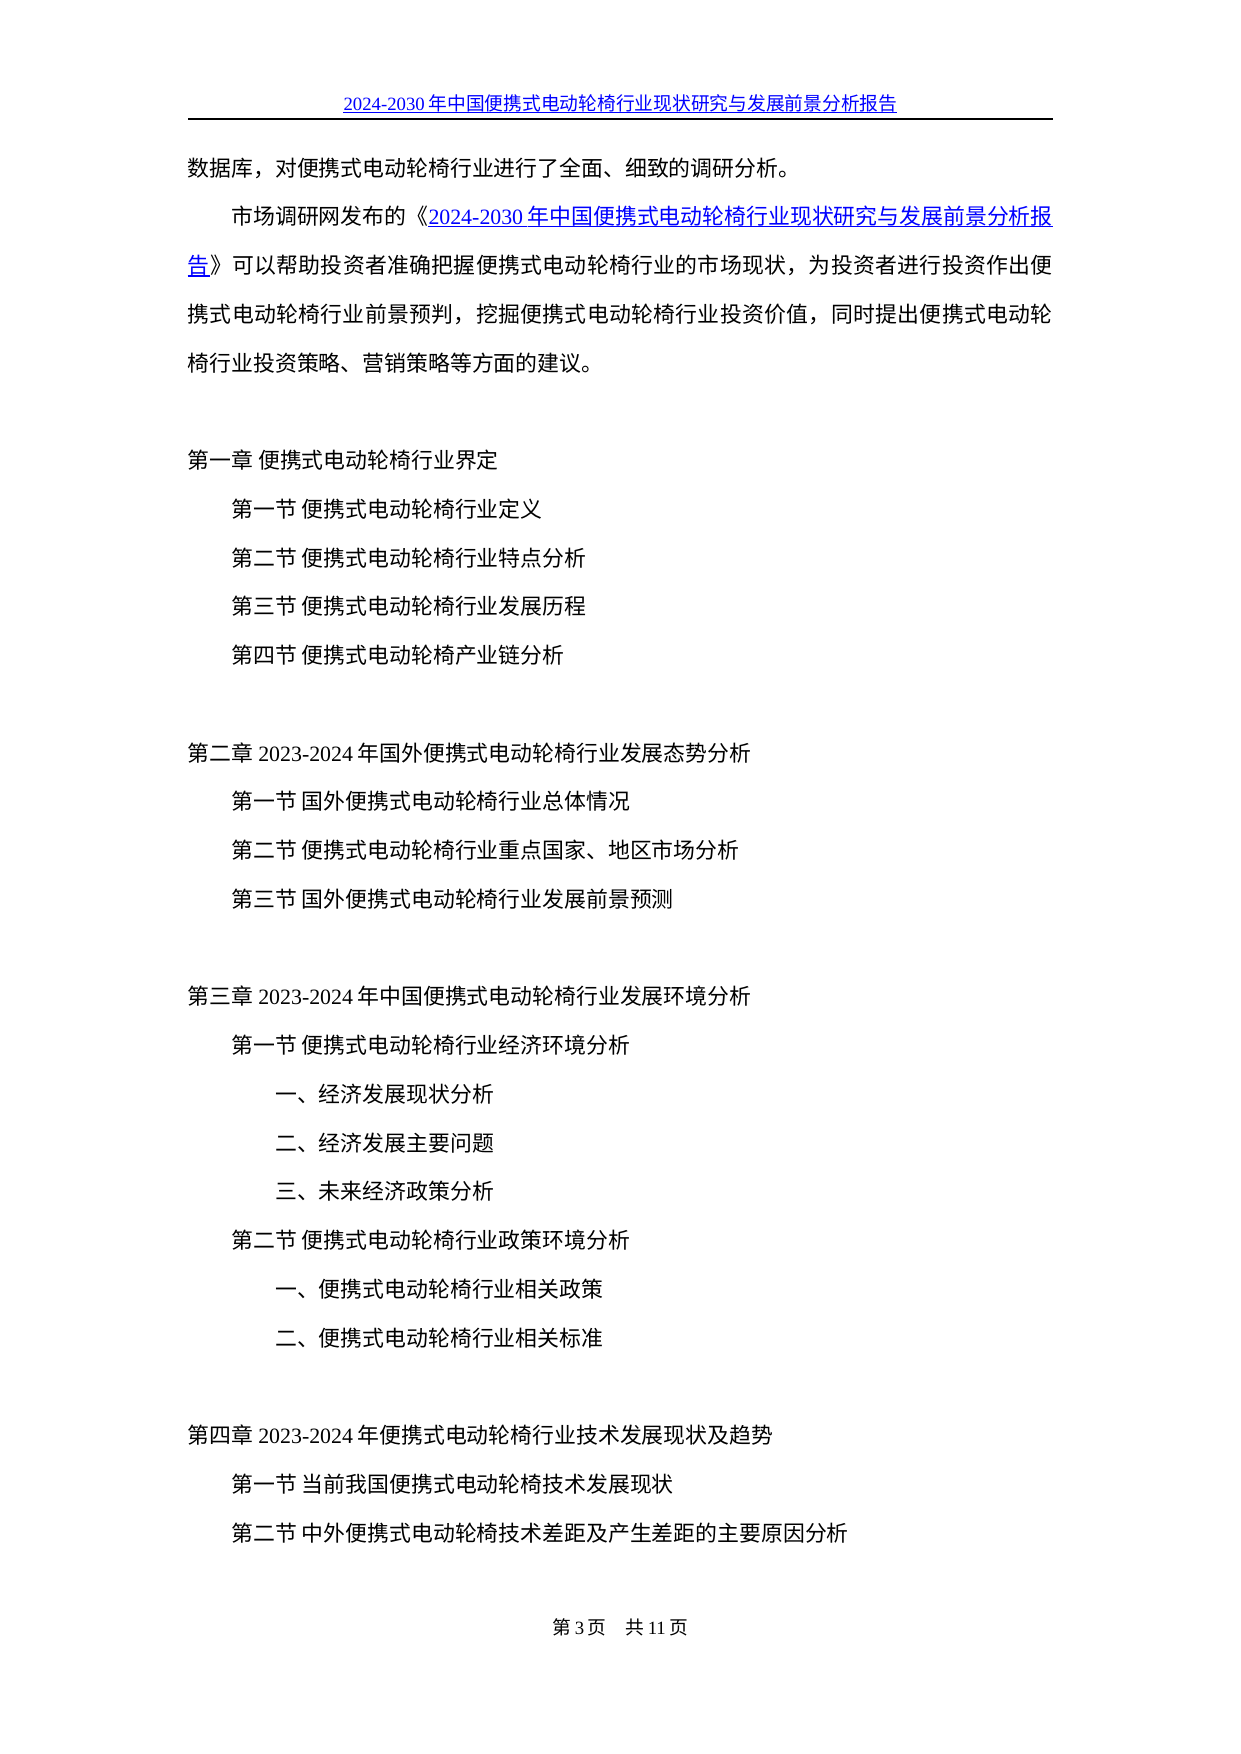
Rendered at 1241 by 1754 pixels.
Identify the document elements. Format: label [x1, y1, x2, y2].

text [187, 150, 1053, 1548]
